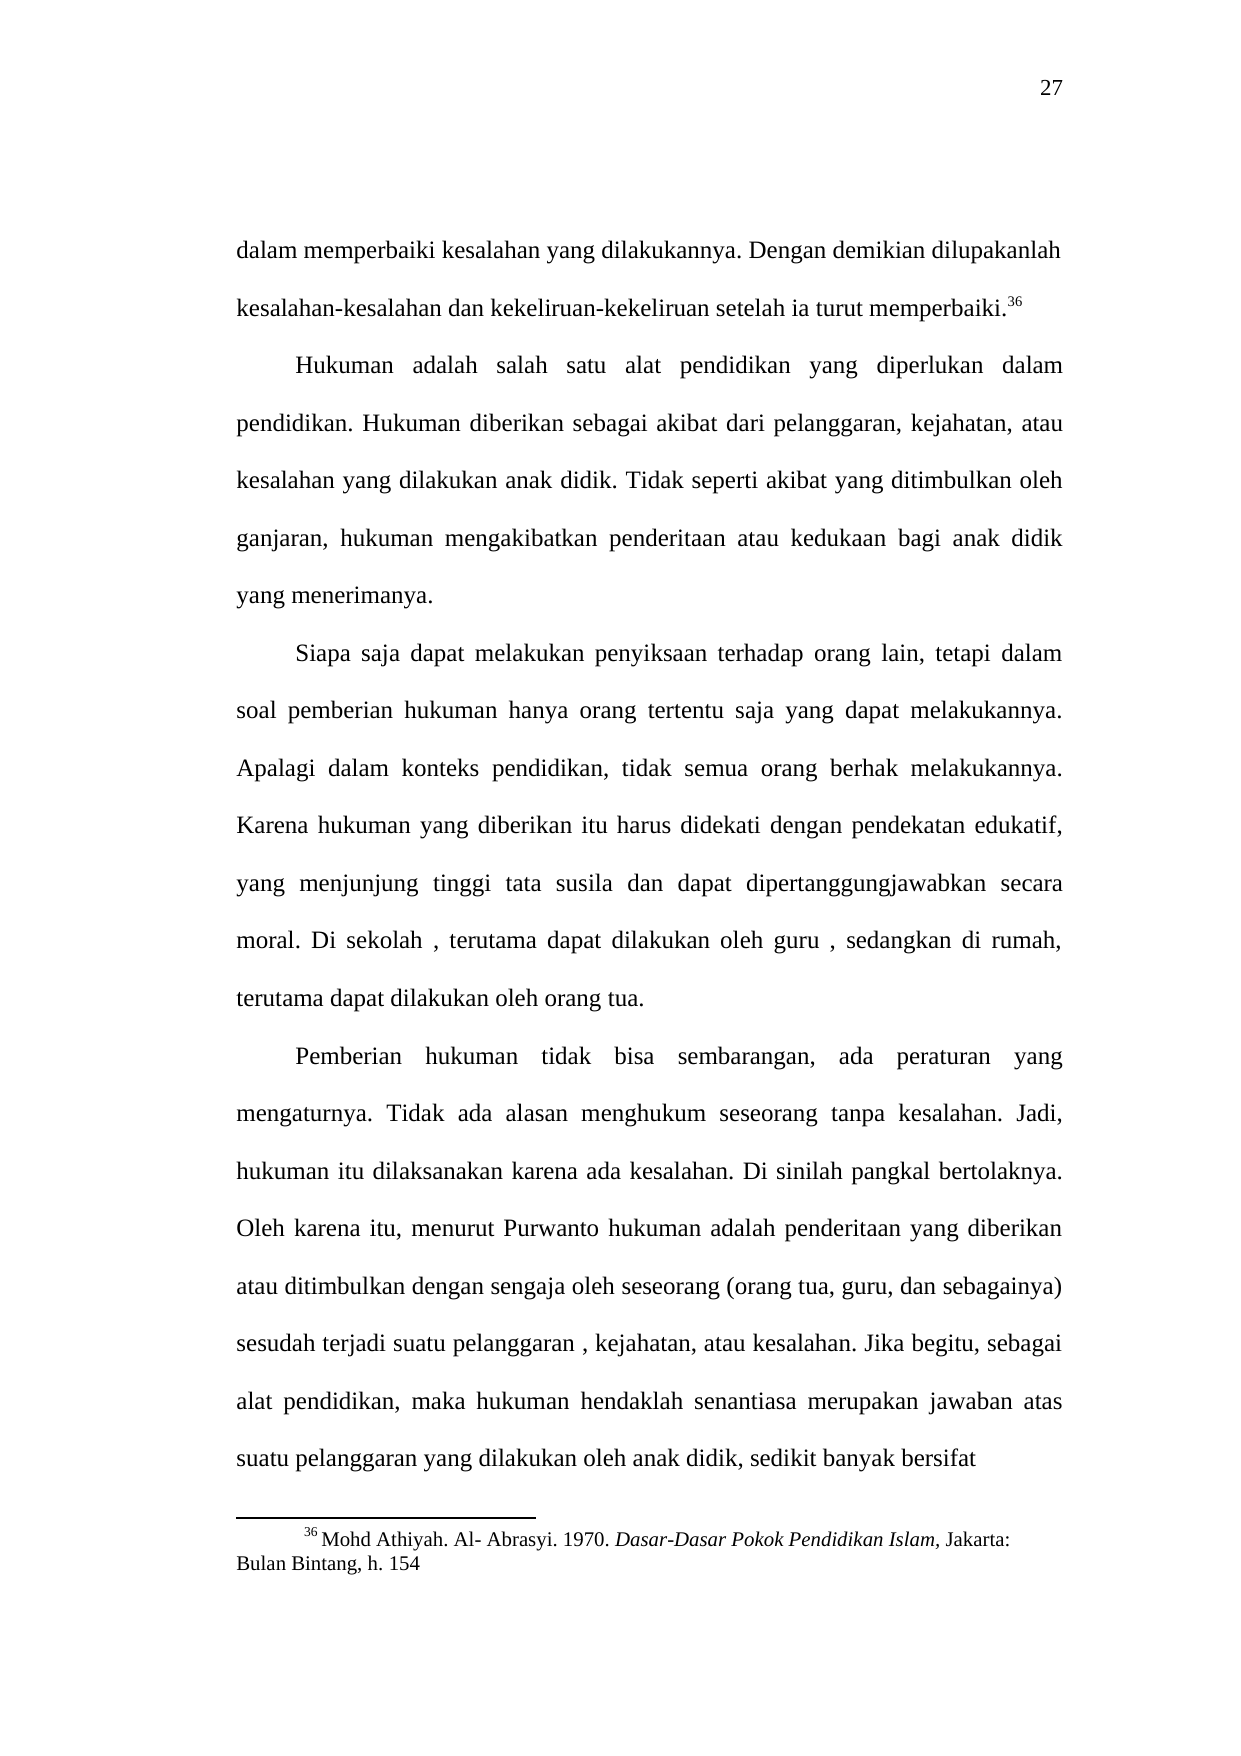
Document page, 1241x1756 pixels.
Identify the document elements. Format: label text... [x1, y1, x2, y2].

text Siapa saja dapat melakukan penyiksaan terhadap orang lain, tetapi dalam soal pemberian hukuman hanya orang tertentu saja yang dapat melakukannya. Apalagi dalam konteks pendidikan, tidak semua orang berhak melakukannya. Karena hukuman yang diberikan itu harus didekati dengan pendekatan edukatif, yang menjunjung tinggi tata susila dan dapat dipertanggungjawabkan secara moral. Di sekolah , terutama dapat dilakukan oleh guru , sedangkan di rumah, terutama dapat dilakukan oleh orang tua. [236, 638, 1063, 1012]
text 36 Mohd Athiyah. Al- Abrasyi. 1970. Dasar-Dasar Pokok Pendidikan Islam, Jakarta: Bulan Bintang, h. 154 [236, 1517, 1059, 1575]
text Hukuman adalah salah satu alat pendidikan yang diperlukan dalam pendidikan. Hukuman diberikan sebagai akibat dari pelanggaran, kejahatan, atau kesalahan yang dilakukan anak didik. Tidak seperti akibat yang ditimbulkan oleh ganjaran, hukuman mengakibatkan penderitaan atau kedukaan bagi anak didik yang menerimanya. [236, 351, 1063, 609]
text dalam memperbaiki kesalahan yang dilakukannya. Dengan demikian dilupakanlah kesalahan-kesalahan dan kekeliruan-kekeliruan setelah ia turut memperbaiki.36 [236, 236, 1062, 322]
text Pemberian hukuman tidak bisa sembarangan, ada peraturan yang mengaturnya. Tidak ada alasan menghukum seseorang tanpa kesalahan. Jadi, hukuman itu dilaksanakan karena ada kesalahan. Di sinilah pangkal bertolaknya. Oleh karena itu, menurut Purwanto hukuman adalah penderitaan yang diberikan atau ditimbulkan dengan sengaja oleh seseorang (orang tua, guru, dan sebagainya) sesudah terjadi suatu pelanggaran , kejahatan, atau kesalahan. Jika begitu, sebagai alat pendidikan, maka hukuman hendaklah senantiasa merupakan jawaban atas suatu pelanggaran yang dilakukan oleh anak didik, sedikit banyak bersifat [236, 1041, 1063, 1472]
